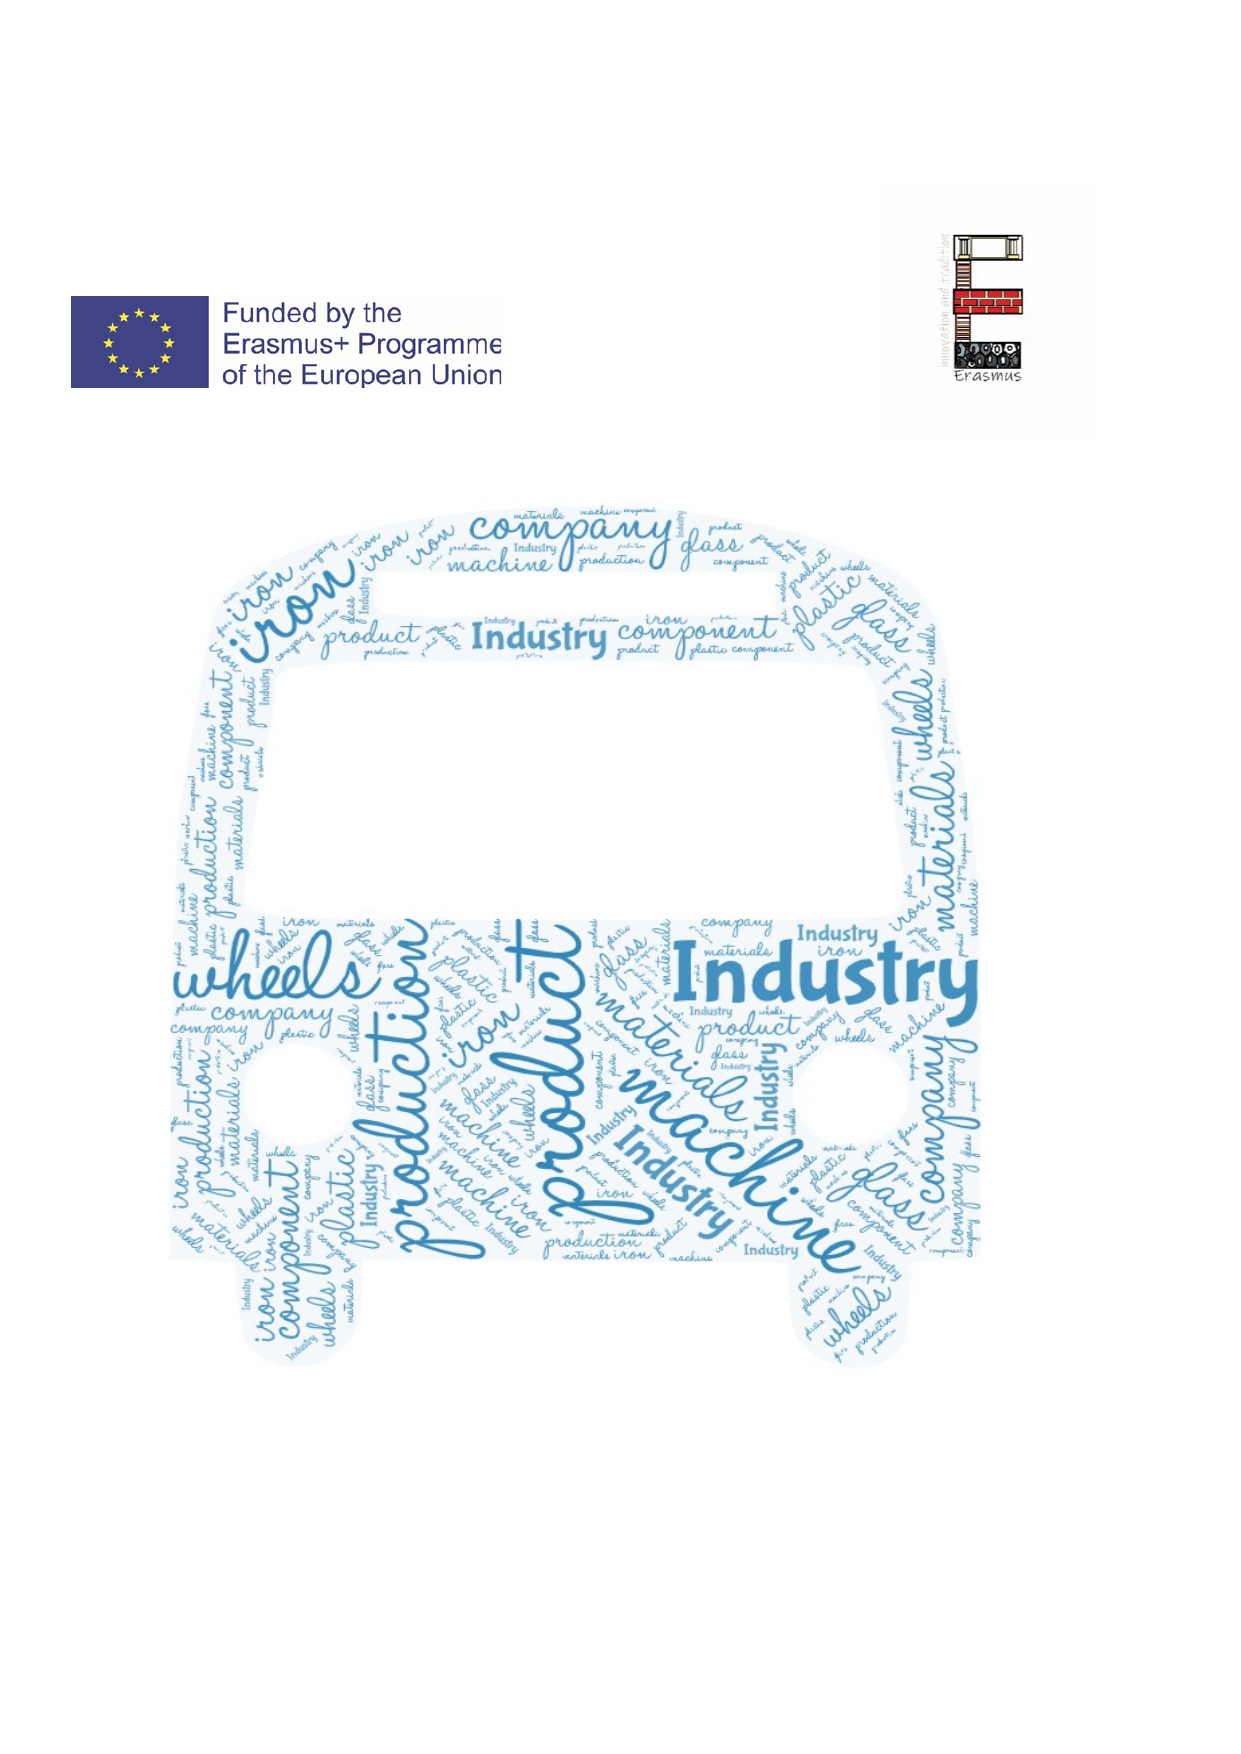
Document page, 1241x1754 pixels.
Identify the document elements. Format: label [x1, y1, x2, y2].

picture [879, 181, 1099, 441]
picture [147, 482, 1002, 1391]
picture [69, 296, 502, 387]
